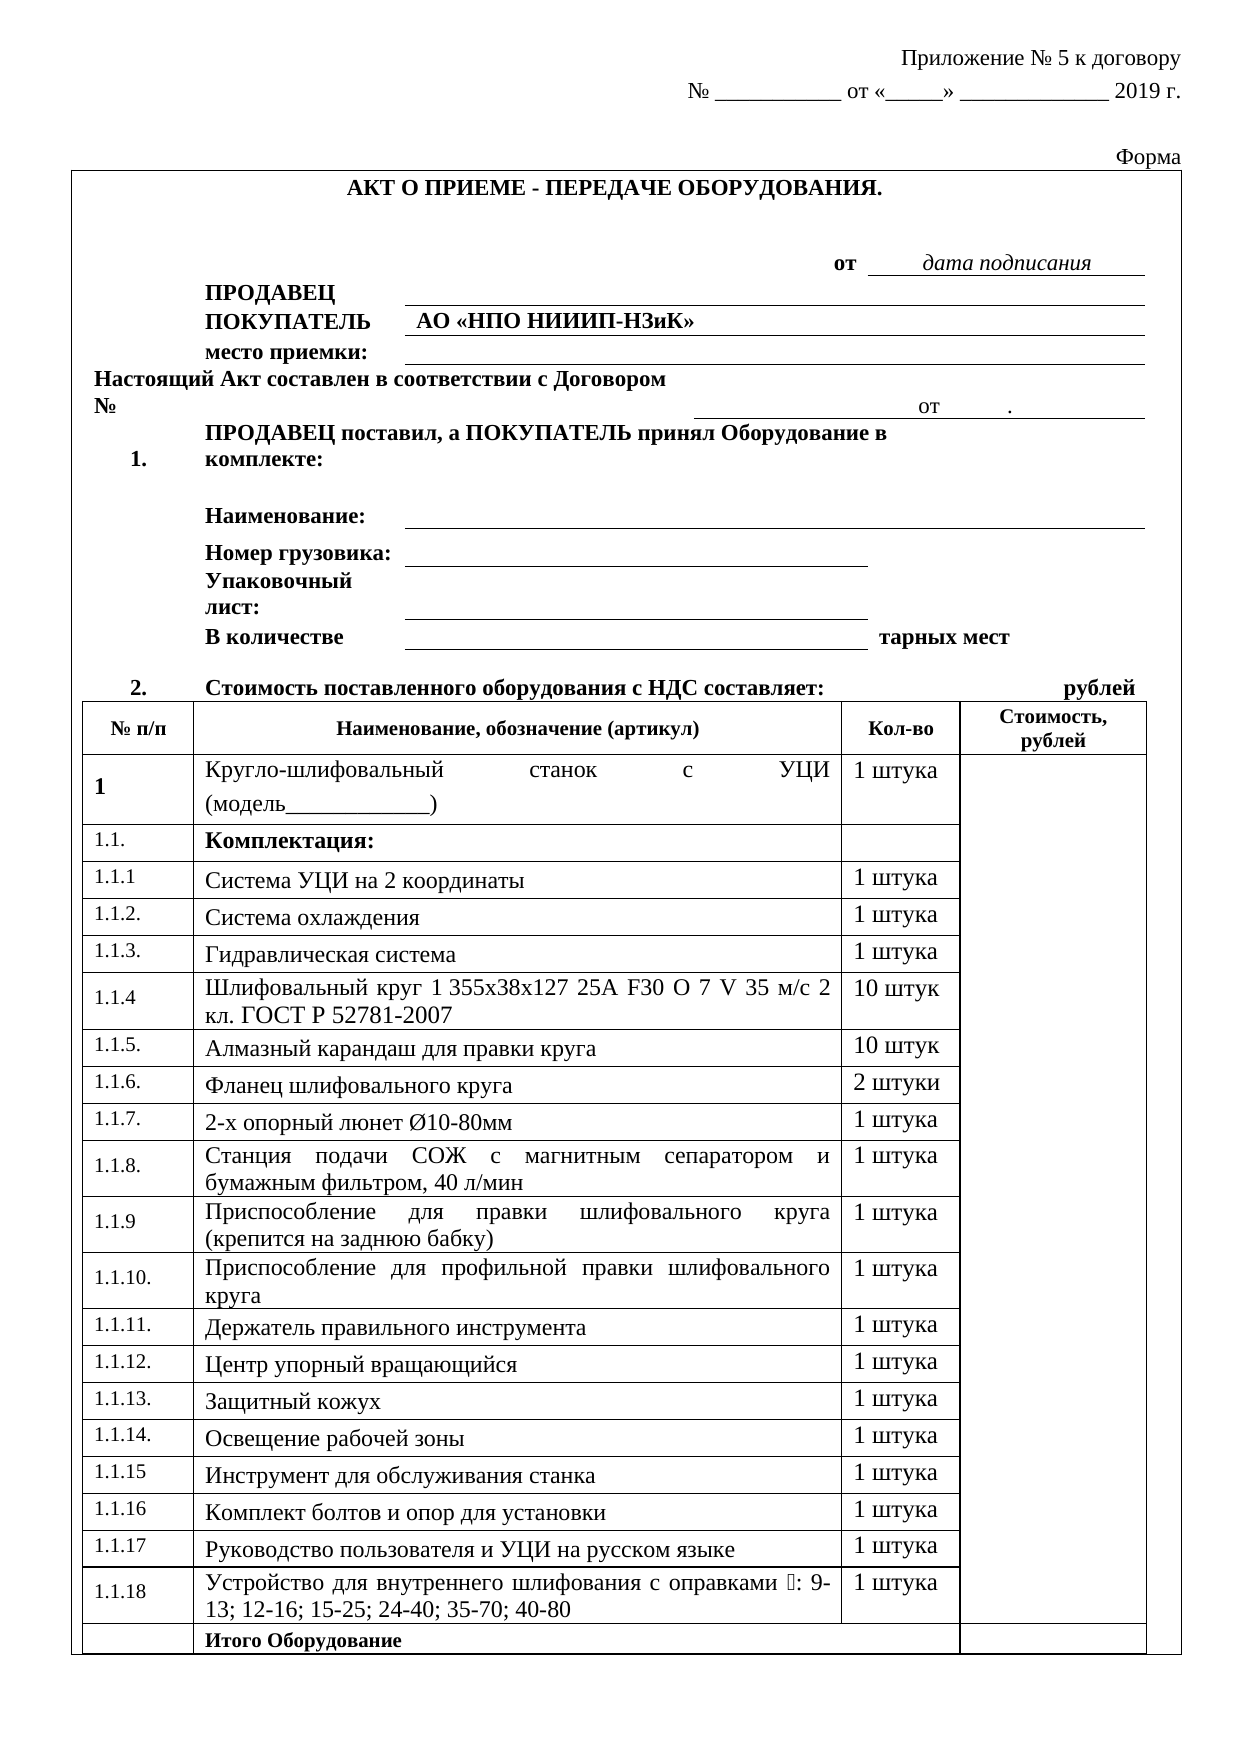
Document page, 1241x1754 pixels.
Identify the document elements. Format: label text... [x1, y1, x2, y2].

text Приложение № 5 к договору [148, 44, 1181, 71]
text № ___________ от «_____» _____________ 2019 г. [148, 77, 1181, 104]
text Форма [148, 143, 1181, 169]
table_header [72, 171, 1181, 1653]
